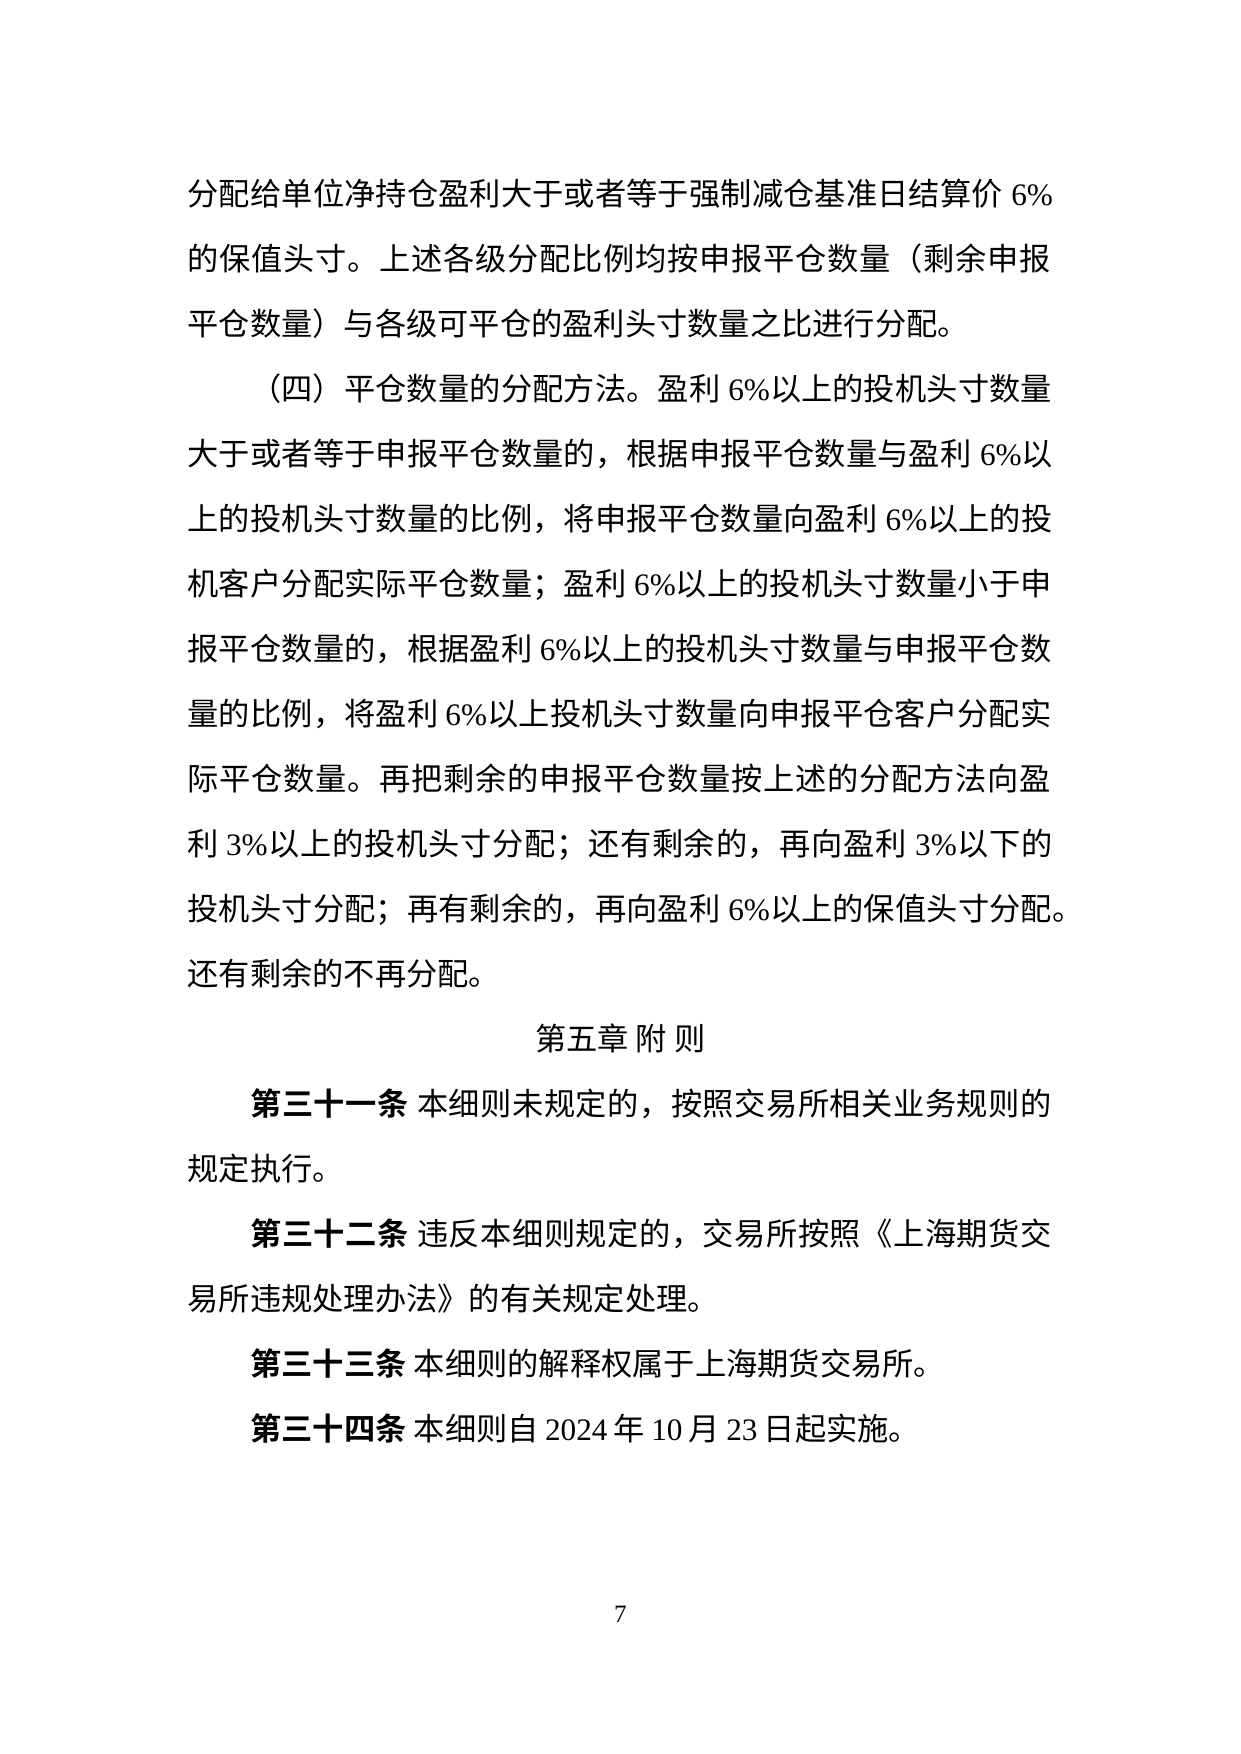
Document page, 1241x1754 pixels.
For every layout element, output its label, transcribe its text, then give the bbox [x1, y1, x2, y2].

text 第三十三条 本细则的解释权属于上海期货交易所。 [187, 1329, 1053, 1394]
text 第三十二条 违反本细则规定的，交易所按照《上海期货交易所违规处理办法》的有关规定处理。 [187, 1199, 1053, 1329]
text 第五章 附 则 [187, 1004, 1053, 1069]
text 第三十一条 本细则未规定的，按照交易所相关业务规则的规定执行。 [187, 1069, 1053, 1199]
text 第三十四条 本细则自2024年10月23日起实施。 [187, 1394, 1053, 1459]
text （四）平仓数量的分配方法。盈利6%以上的投机头寸数量大于或者等于申报平仓数量的，根据申报平仓数量与盈利6%以上的投机头寸数量的比例，将申报平仓数量向盈利6%以上的投机客户分配实际平仓数量；盈利6%以上的投机头寸数量小于申报平仓数量的，根据盈利6%以上的投机头寸数量与申报平仓数量的比例，将盈利6%以上投机头寸数量向申报平仓客户分配实际平仓数量。再把剩余的申报平仓数量按上述的分配方法向盈利3%以上的投机头寸分配；还有剩余的，再向盈利3%以下的投机头寸分配；再有剩余的，再向盈利6%以上的保值头寸分配。还有剩余的不再分配。 [187, 354, 1053, 1004]
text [187, 159, 1053, 354]
